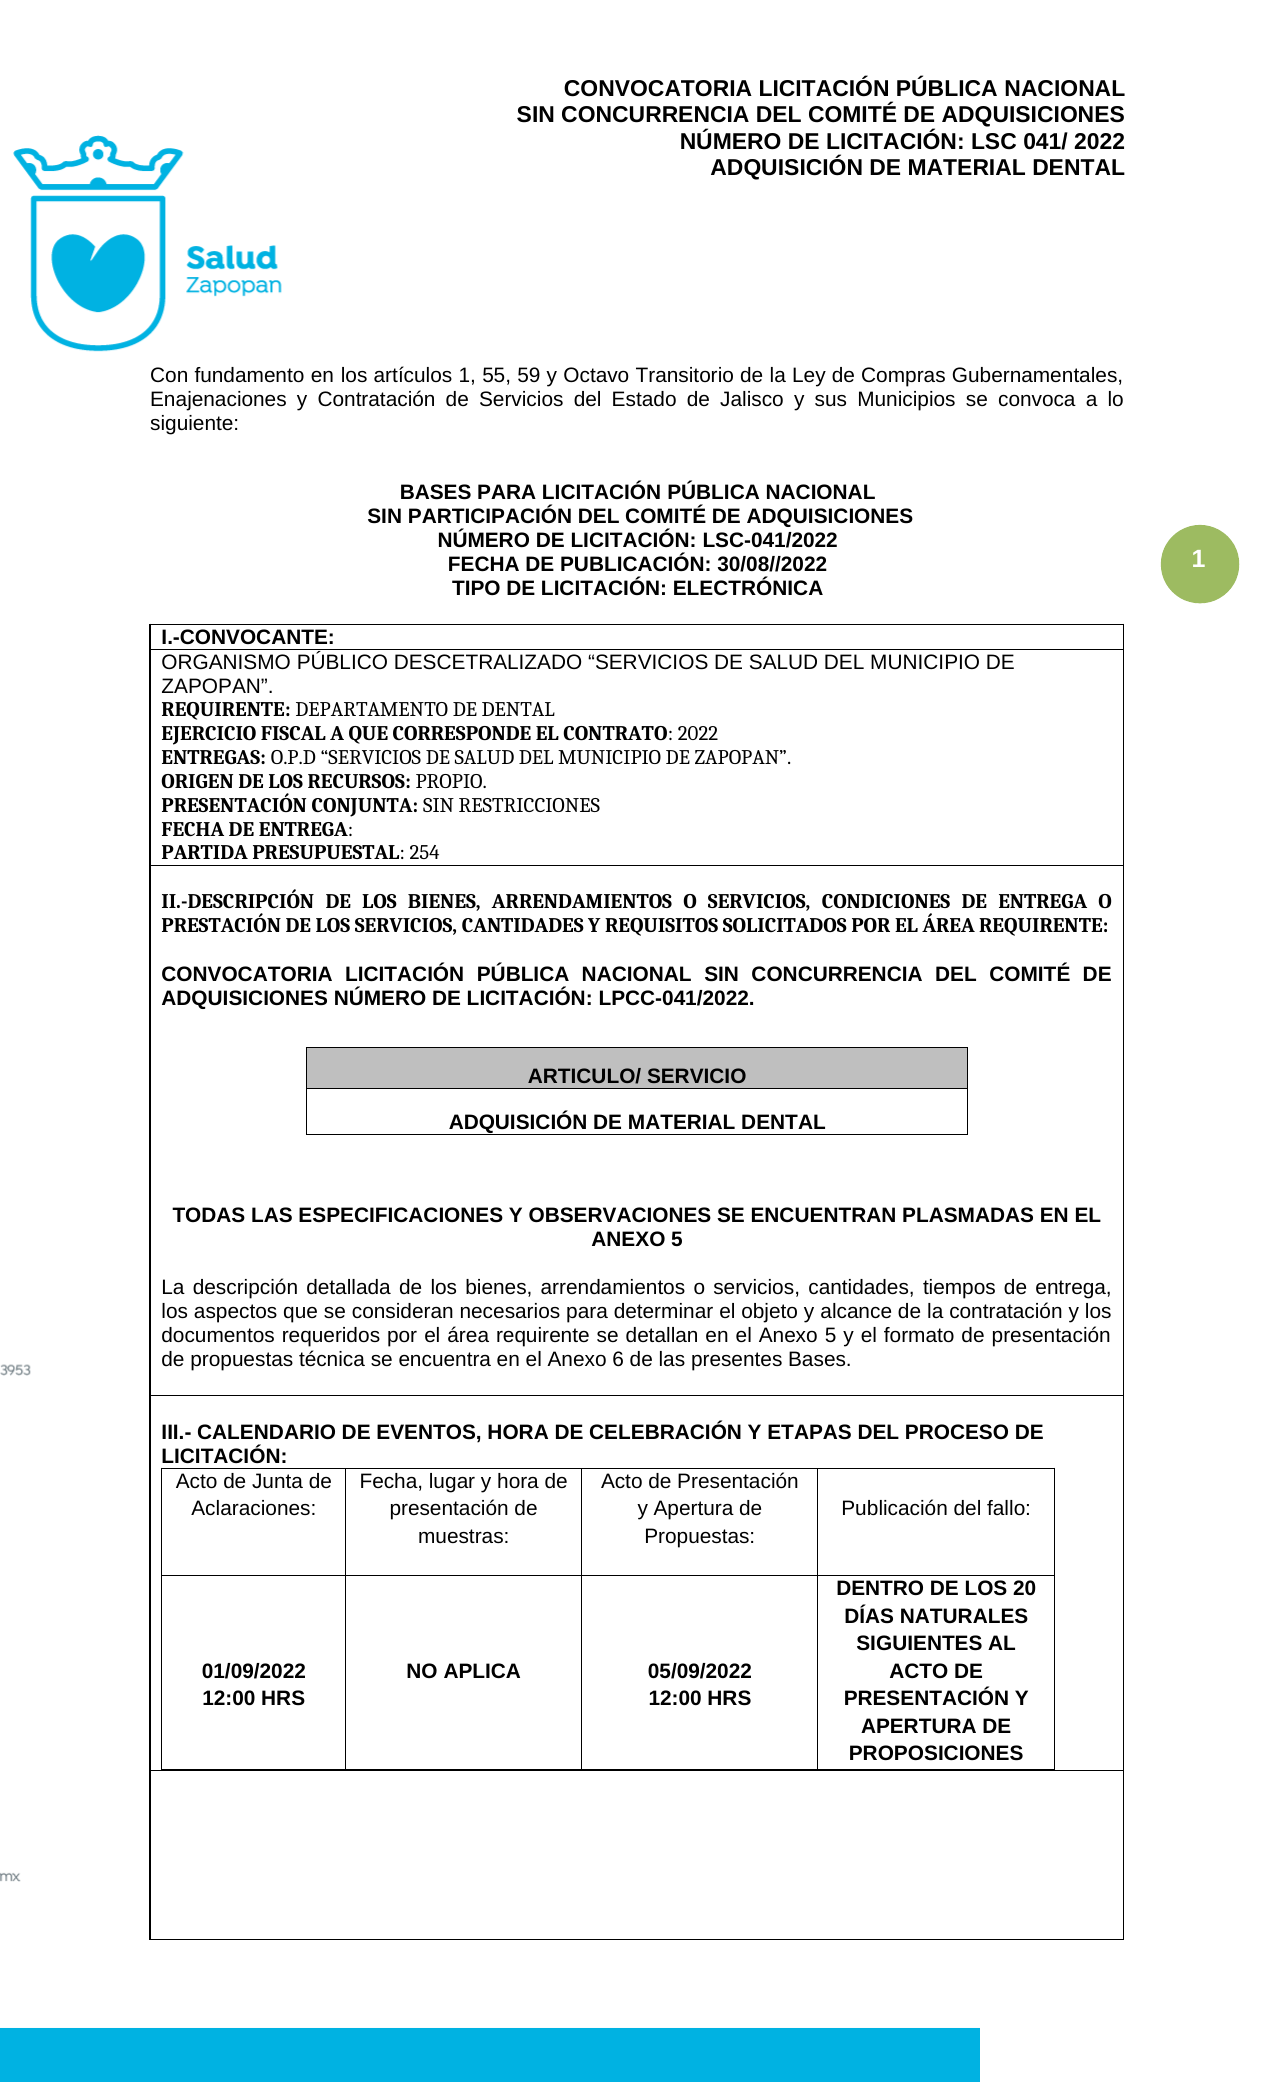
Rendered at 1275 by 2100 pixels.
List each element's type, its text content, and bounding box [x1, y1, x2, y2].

text FECHA DE PUBLICACIÓN: 30/08//2022 [150, 552, 1125, 576]
text NÚMERO DE LICITACIÓN: LSC-041/2022 [150, 528, 1125, 552]
text TIPO DE LICITACIÓN: ELECTRÓNICA [150, 576, 1125, 599]
table_cell ORGANISMO PÚBLICO DESCETRALIZADO “SERVICIOS DE SALUD DEL MUNICIPIO DE ZAPOPAN”. REQUIRENTE: DEPARTAMENTO DE DENTAL EJERCICIO FISCAL A QUE CORRESPONDE EL CONTRATO: 2022 ENTREGAS: O.P.D “SERVICIOS DE SALUD DEL MUNICIPIO DE ZAPOPAN”. ORIGEN DE LOS RECURSOS: PROPIO. PRESENTACIÓN CONJUNTA: SIN RESTRICCIONES FECHA DE ENTREGA: PARTIDA PRESUPUESTAL: 254 [151, 650, 1123, 865]
text BASES PARA LICITACIÓN PÚBLICA NACIONAL SIN PARTICIPACIÓN DEL COMITÉ DE ADQUISICIONES [150, 480, 1125, 528]
picture [0, 56, 980, 2027]
table_header I.-CONVOCANTE: [151, 625, 1123, 648]
table_cell III.- CALENDARIO DE EVENTOS, HORA DE CELEBRACIÓN Y ETAPAS DEL PROCESO DE LICITACIÓN: [151, 1396, 1123, 1770]
table_cell II.-DESCRIPCIÓN DE LOS BIENES, ARRENDAMIENTOS O SERVICIOS, CONDICIONES DE ENTREGA O PRESTACIÓN DE LOS SERVICIOS, CANTIDADES Y REQUISITOS SOLICITADOS POR EL ÁREA REQUIRENTE: CONVOCATORIA LICITACIÓN PÚBLICA NACIONAL SIN CONCURRENCIA DEL COMITÉ DE ADQUISICIONES NÚMERO DE LICITACIÓN: LPCC-041/2022. TODAS LAS ESPECIFICACIONES Y OBSERVACIONES SE ENCUENTRAN PLASMADAS EN EL ANEXO 5 La descripción detallada de los bienes, arrendamientos o servicios, cantidades, tiempos de entrega, los aspectos que se consideran necesarios para determinar el objeto y alcance de la contratación y los documentos requeridos por el área requirente se detallan en el Anexo 5 y el formato de presentación de propuestas técnica se encuentra en el Anexo 6 de las presentes Bases. [151, 866, 1123, 1394]
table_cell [151, 1771, 1123, 1939]
text Con fundamento en los artículos 1, 55, 59 y Octavo Transitorio de la Ley de Compras Gubernamentales, Enajenaciones y Contratación de Servicios del Estado de Jalisco y sus Municipios se convoca a lo siguiente: [150, 363, 1125, 435]
